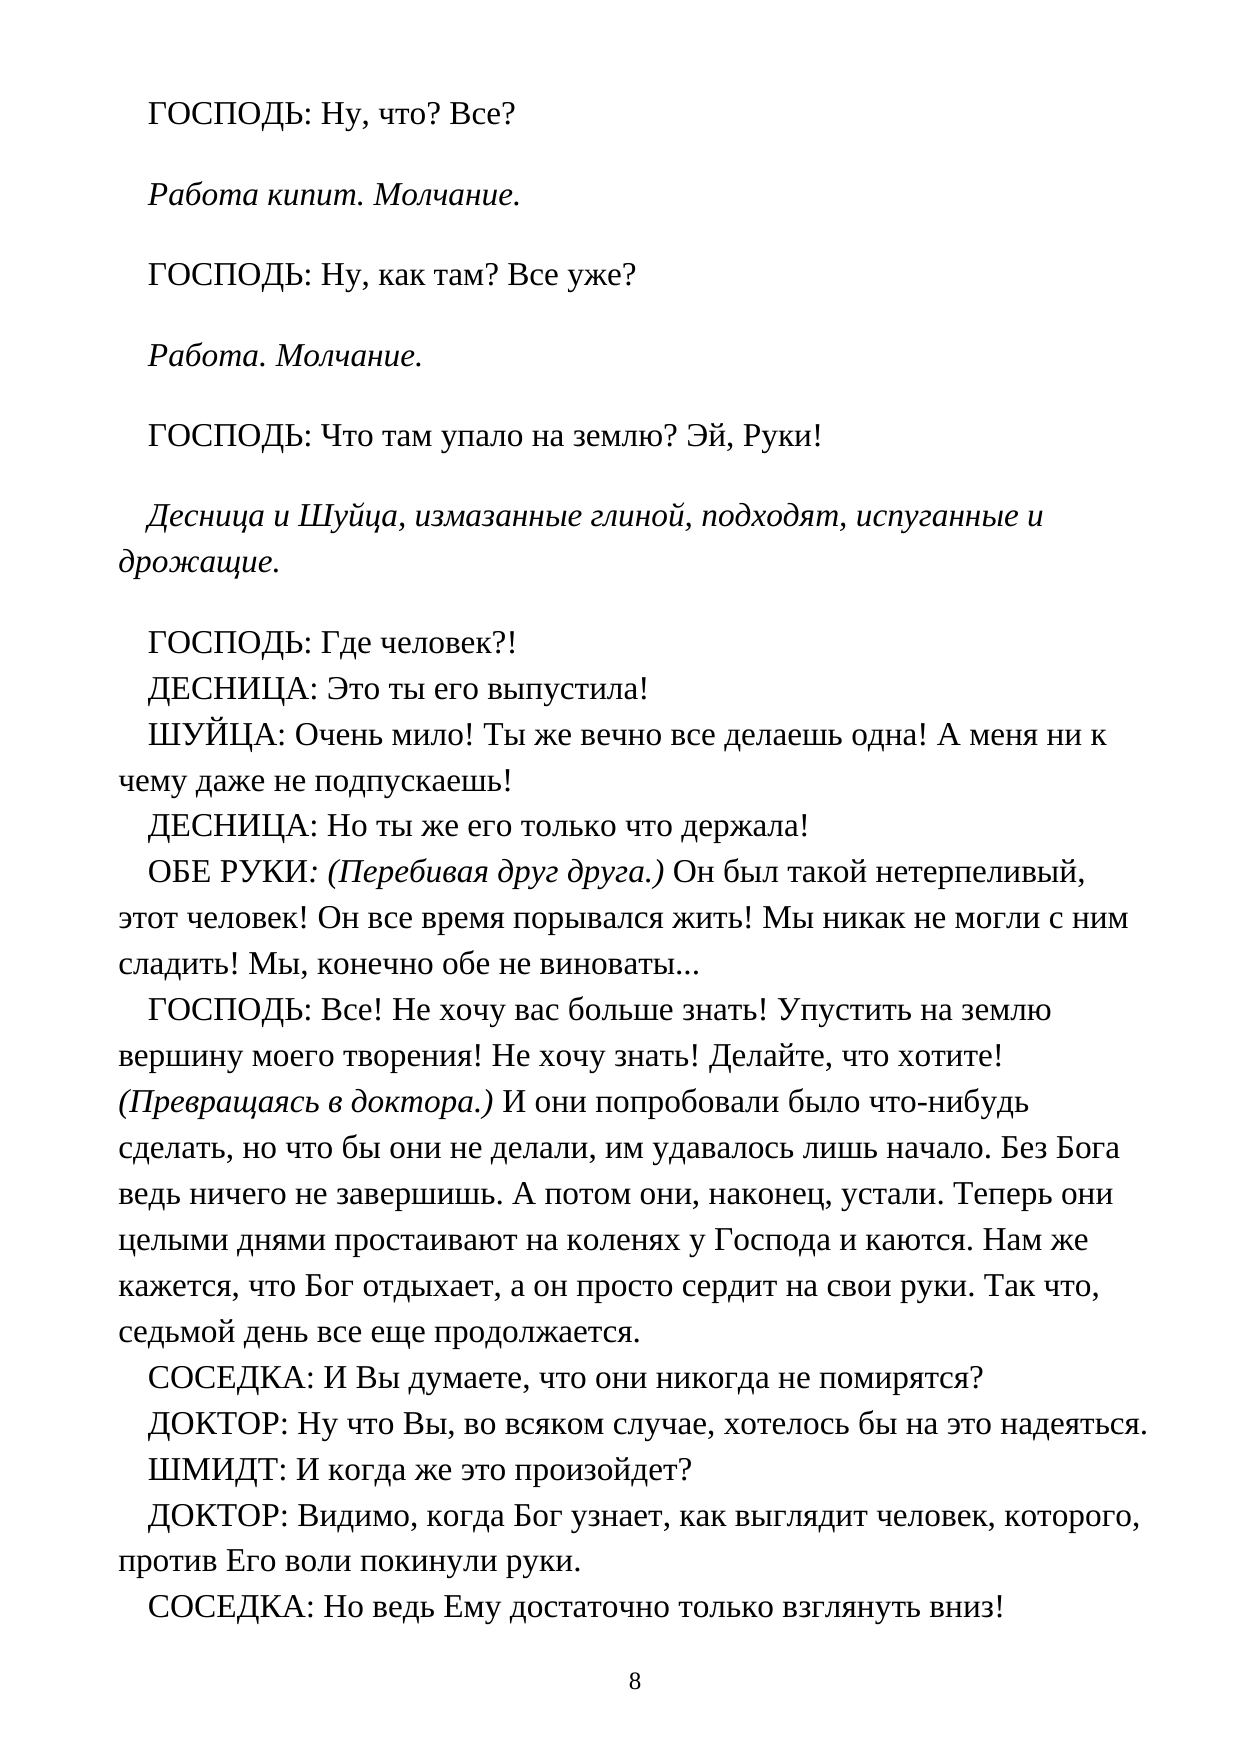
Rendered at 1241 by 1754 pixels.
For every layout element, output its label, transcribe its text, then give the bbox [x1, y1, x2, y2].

text Работа. Молчание. [118, 335, 1152, 373]
text ДОКТОР: Ну что Вы, во всяком случае, хотелось бы на это надеяться. [118, 1403, 1152, 1441]
text Работа кипит. Молчание. [118, 174, 1152, 212]
text СОСЕДКА: Но ведь Ему достаточно только взглянуть вниз! [118, 1587, 1152, 1625]
text ДЕСНИЦА: Но ты же его только что держала! [118, 806, 1152, 844]
text ГОСПОДЬ: Что там упало на землю? Эй, Руки! [118, 415, 1152, 453]
text ГОСПОДЬ: Ну, как там? Все уже? [118, 254, 1152, 293]
text СОСЕДКА: И Вы думаете, что они никогда не помирятся? [118, 1357, 1152, 1395]
text ГОСПОДЬ: Ну, что? Все? [118, 93, 1152, 132]
text ГОСПОДЬ: Все! Не хочу вас больше знать! Упустить на землю вершину моего творения! Не хочу знать! Делайте, что хотите! (Превращаясь в доктора.) И они попробовали было что-нибудь сделать, но что бы они не делали, им удавалось лишь начало. Без Бога ведь ничего не завершишь. А потом они, наконец, устали. Теперь они целыми днями простаивают на коленях у Господа и каются. Нам же кажется, что Бог отдыхает, а он просто сердит на свои руки. Так что, седьмой день все еще продолжается. [118, 989, 1152, 1349]
text Десница и Шуйца, измазанные глиной, подходят, испуганные и дрожащие. [118, 496, 1152, 580]
text ДОКТОР: Видимо, когда Бог узнает, как выглядит человек, которого, против Его воли покинули руки. [118, 1495, 1152, 1579]
text ДЕСНИЦА: Это ты его выпустила! [118, 668, 1152, 706]
text ШУЙЦА: Очень мило! Ты же вечно все делаешь одна! А меня ни к чему даже не подпускаешь! [118, 714, 1152, 798]
text ГОСПОДЬ: Где человек?! [118, 622, 1152, 660]
text ШМИДТ: И когда же это произойдет? [118, 1449, 1152, 1487]
text ОБЕ РУКИ: (Перебивая друг друга.) Он был такой нетерпеливый, этот человек! Он все время порывался жить! Мы никак не могли с ним сладить! Мы, конечно обе не виноваты... [118, 852, 1152, 982]
